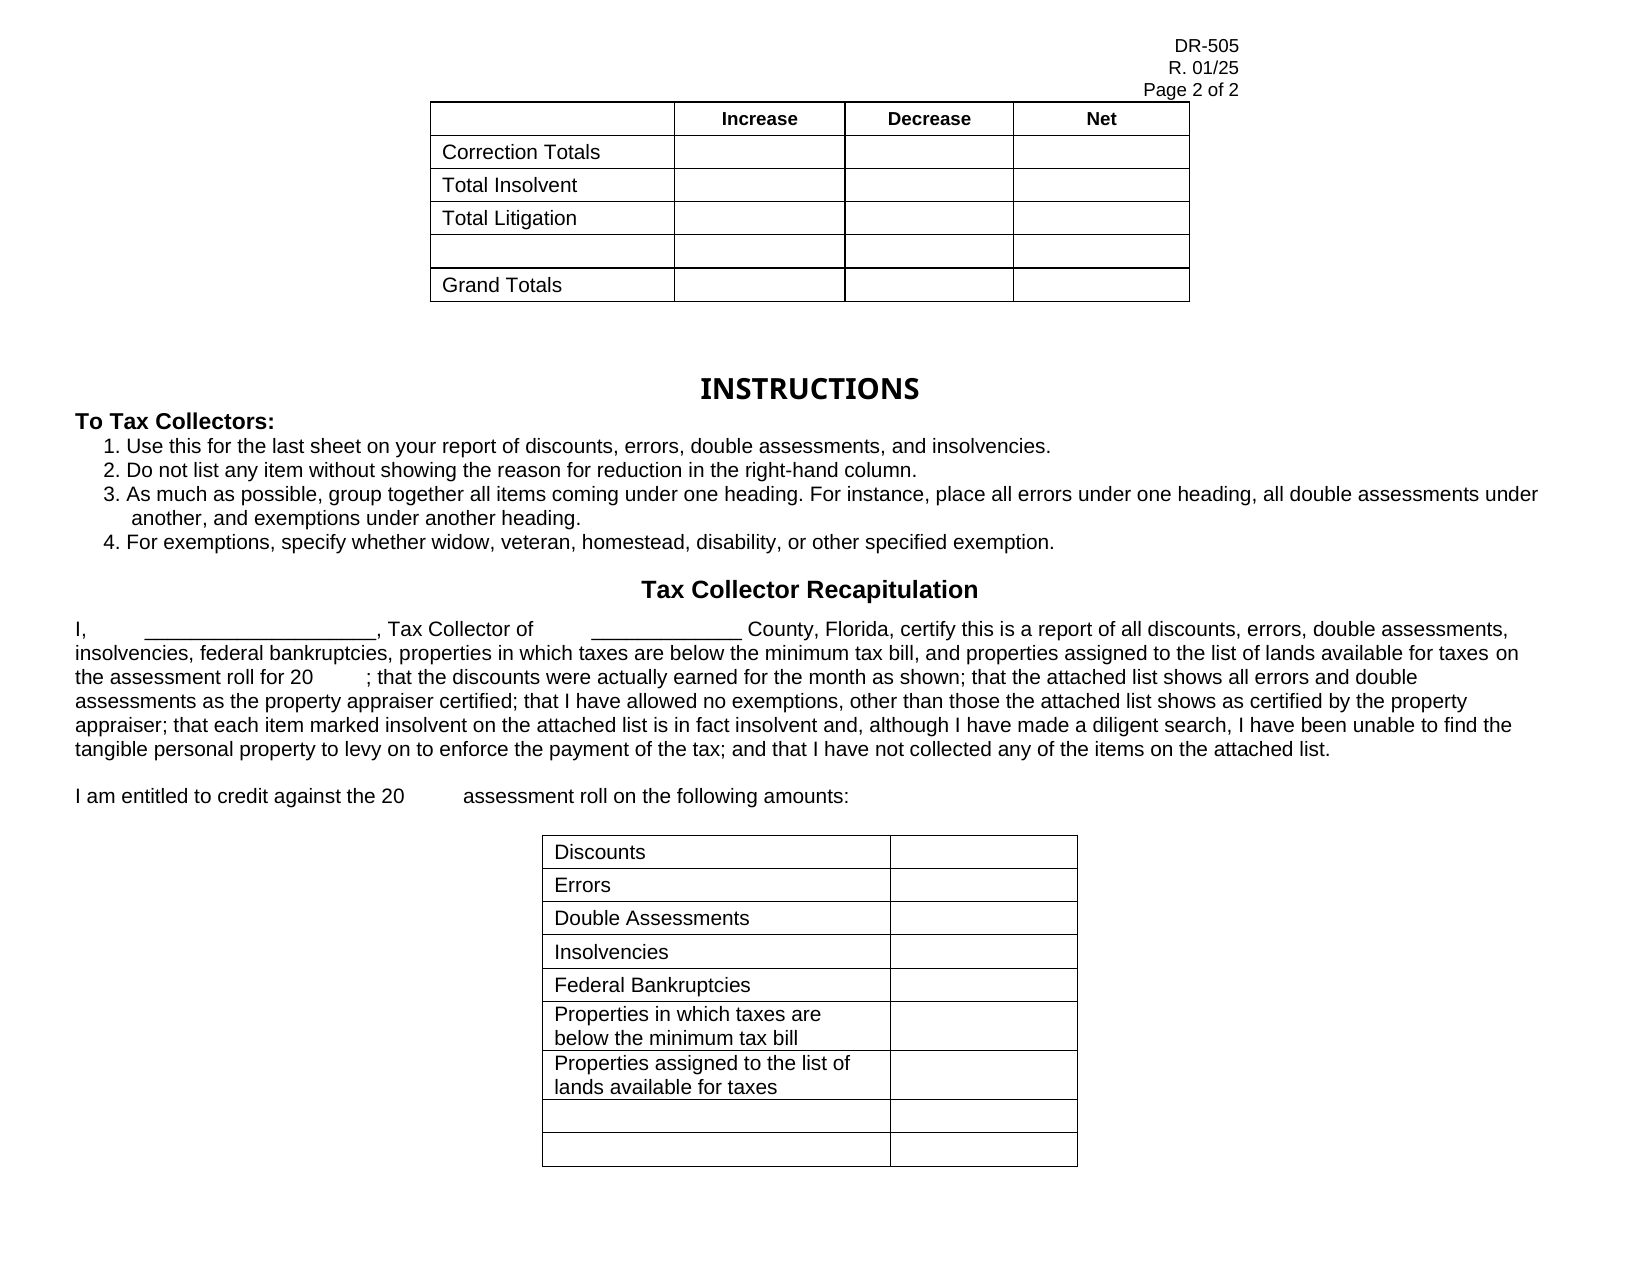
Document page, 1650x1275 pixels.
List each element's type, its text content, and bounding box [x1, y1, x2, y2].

table_cell [1014, 202, 1189, 234]
table_cell [846, 235, 1013, 267]
text To Tax Collectors: [75, 408, 1545, 434]
table_cell [543, 1100, 890, 1132]
table_cell [675, 202, 844, 234]
table_cell [1014, 269, 1189, 301]
table_cell [891, 1100, 1077, 1132]
table_cell [846, 136, 1013, 167]
table_cell [846, 169, 1013, 201]
table_header Decrease [846, 103, 1013, 134]
text I, ____________________, Tax Collector of _____________ County, Florida, certify this is a report of all discounts, errors, double assessments, insolvencies, federal bankruptcies, properties in which taxes are below the minimum tax bill, and properties assigned to the list of lands available for taxes on the assessment roll for 20 ; that the discounts were actually earned for the month as shown; that the attached list shows all errors and double assessments as the property appraiser certified; that I have allowed no exemptions, other than those the attached list shows as certified by the property appraiser; that each item marked insolvent on the attached list is in fact insolvent and, although I have made a diligent search, I have been unable to find the tangible personal property to levy on to enforce the payment of the tax; and that I have not collected any of the items on the attached list. [75, 617, 1545, 760]
table_cell [891, 1133, 1077, 1166]
table_cell Insolvencies [543, 935, 890, 968]
table_cell [1014, 235, 1189, 267]
table_cell [675, 169, 844, 201]
text 4. For exemptions, specify whether widow, veteran, homestead, disability, or other specified exemption. [103, 530, 1545, 554]
table_cell Double Assessments [543, 902, 890, 934]
table_cell [891, 935, 1077, 968]
table_cell [891, 1051, 1077, 1099]
table_cell Correction Totals [431, 136, 674, 167]
table_cell [543, 1133, 890, 1166]
table_cell Errors [543, 869, 890, 901]
table_cell Grand Totals [431, 269, 674, 301]
table_cell [675, 235, 844, 267]
text I am entitled to credit against the 20 assessment roll on the following amounts: [75, 784, 1545, 808]
table_cell [1014, 169, 1189, 201]
table_cell [891, 1002, 1077, 1050]
text 1. Use this for the last sheet on your report of discounts, errors, double assessments, and insolvencies. [103, 434, 1545, 458]
table_header Increase [675, 103, 844, 134]
table_cell [1014, 136, 1189, 167]
table_cell [675, 269, 844, 301]
table_header [891, 836, 1077, 868]
table_cell [891, 902, 1077, 934]
text Instructions [75, 368, 1545, 408]
table_cell [891, 869, 1077, 901]
table_cell [675, 136, 844, 167]
table_cell Properties in which taxes are below the minimum tax bill [543, 1002, 890, 1050]
table_cell Total Litigation [431, 202, 674, 234]
table_cell [846, 202, 1013, 234]
table_header [431, 103, 674, 134]
table_cell [891, 969, 1077, 1001]
table_cell Properties assigned to the list of lands available for taxes [543, 1051, 890, 1099]
text Tax Collector Recapitulation [75, 575, 1545, 604]
table_header Net [1014, 103, 1189, 134]
table_header Discounts [543, 836, 890, 868]
table_cell [431, 235, 674, 267]
text 3. As much as possible, group together all items coming under one heading. For instance, place all errors under one heading, all double assessments under another, and exemptions under another heading. [103, 482, 1545, 530]
table_cell [846, 269, 1013, 301]
table_cell Federal Bankruptcies [543, 969, 890, 1001]
text 2. Do not list any item without showing the reason for reduction in the right-hand column. [103, 458, 1545, 482]
table_cell Total Insolvent [431, 169, 674, 201]
